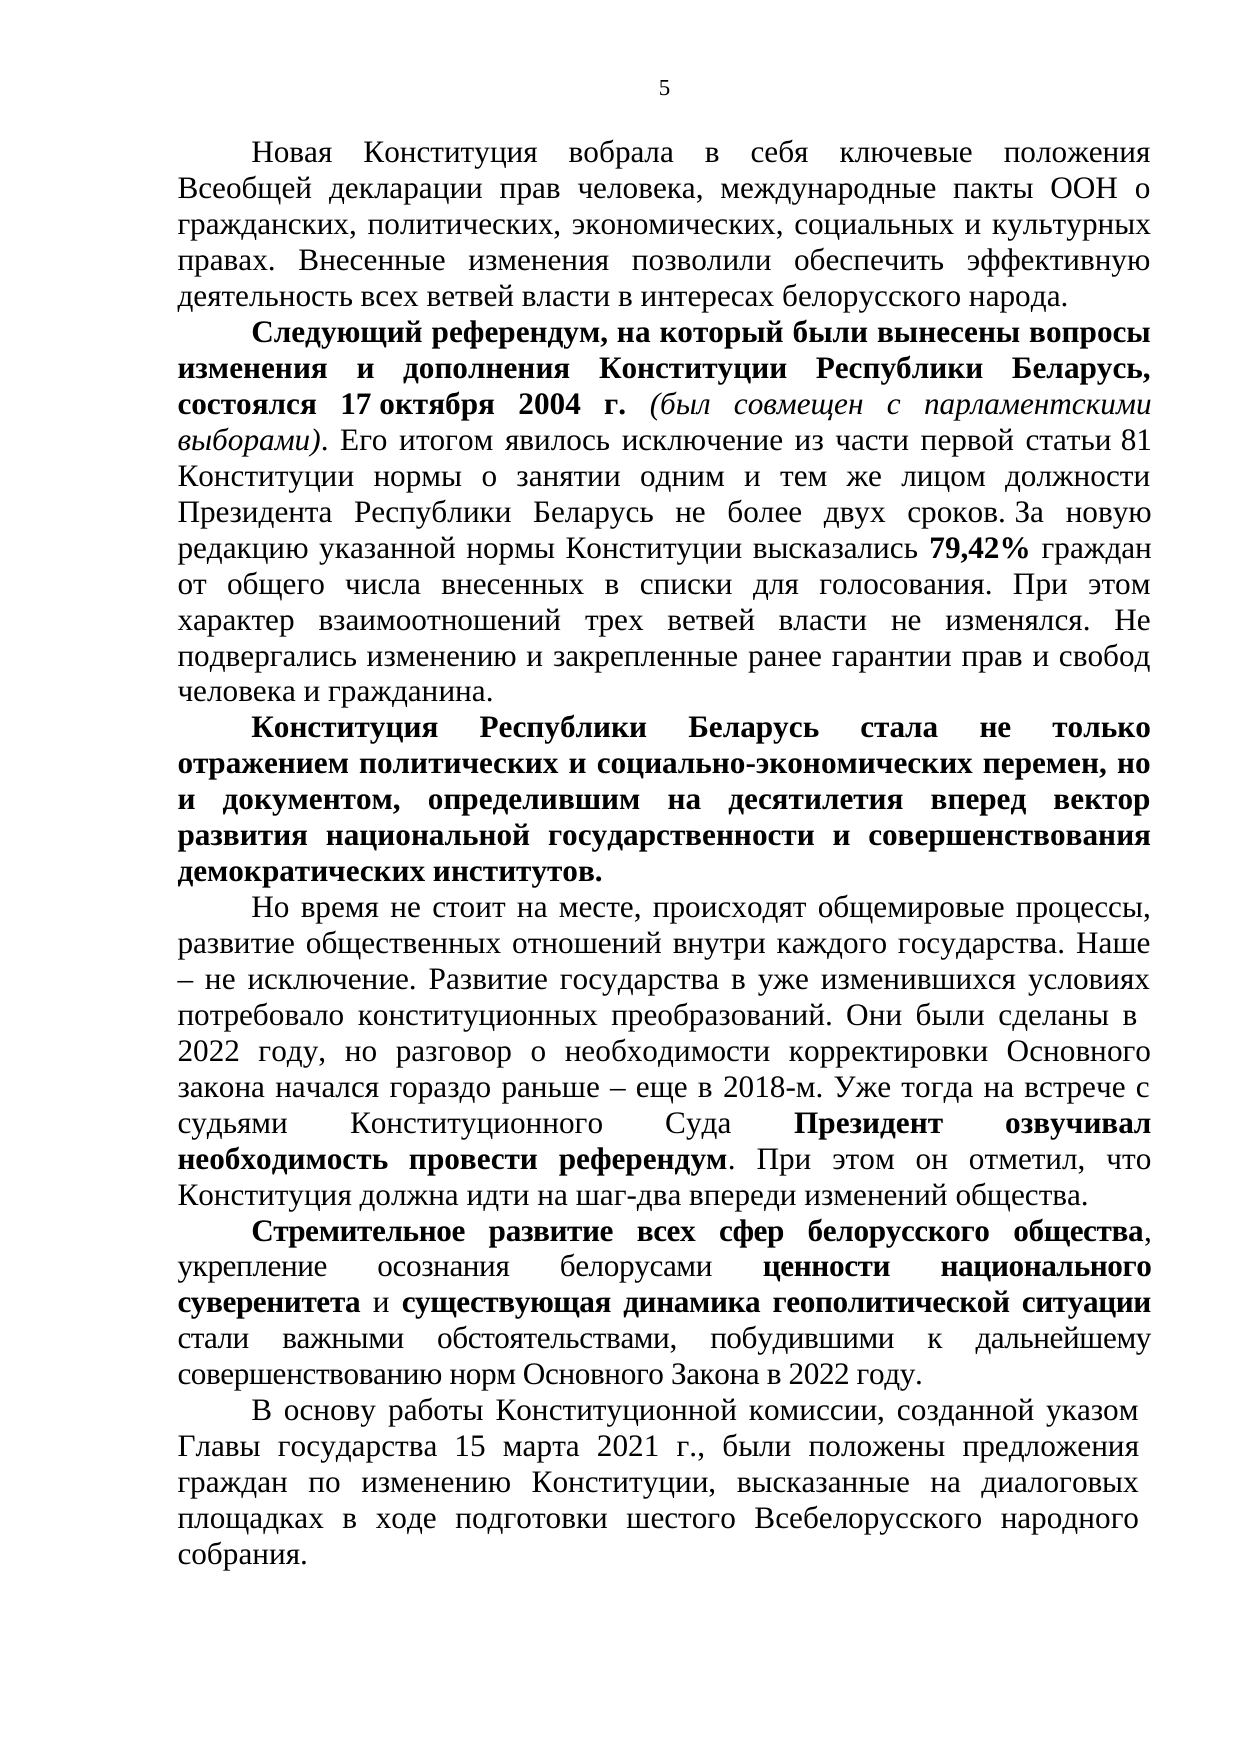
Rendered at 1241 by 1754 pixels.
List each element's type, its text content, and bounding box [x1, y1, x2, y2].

text Стремительное развитие всех сфер белорусского общества, укрепление осознания белорусами ценности национального суверенитета и существующая динамика геополитической ситуации стали важными обстоятельствами, побудившими к дальнейшему совершенствованию норм Основного Закона в 2022 году. [177, 1212, 1152, 1391]
text В основу работы Конституционной комиссии, созданной указом Главы государства 15 марта 2021 г., были положены предложения граждан по изменению Конституции, высказанные на диалоговых площадках в ходе подготовки шестого Всебелорусского народного собрания. [177, 1391, 1140, 1571]
text Конституция Республики Беларусь стала не только отражением политических и социально-экономических перемен, но и документом, определившим на десятилетия вперед вектор развития национальной государственности и совершенствования демократических институтов. [177, 709, 1152, 888]
text Новая Конституция вобрала в себя ключевые положения Всеобщей декларации прав человека, международные пакты ООН о гражданских, политических, экономических, социальных и культурных правах. Внесенные изменения позволили обеспечить эффективную деятельность всех ветвей власти в интересах белорусского народа. [177, 134, 1152, 313]
text Следующий референдум, на который были вынесены вопросы изменения и дополнения Конституции Республики Беларусь, состоялся 17 октября 2004 г. (был совмещен с парламентскими выборами). Его итогом явилось исключение из части первой статьи 81 Конституции нормы о занятии одним и тем же лицом должности Президента Республики Беларусь не более двух сроков. За новую редакцию указанной нормы Конституции высказались 79,42% граждан от общего числа внесенных в списки для голосования. При этом характер взаимоотношений трех ветвей власти не изменялся. Не подвергались изменению и закрепленные ранее гарантии прав и свобод человека и гражданина. [177, 313, 1152, 709]
text Но время не стоит на месте, происходят общемировые процессы, развитие общественных отношений внутри каждого государства. Наше – не исключение. Развитие государства в уже изменившихся условиях потребовало конституционных преобразований. Они были сделаны в 2022 году, но разговор о необходимости корректировки Основного закона начался гораздо раньше – еще в 2018-м. Уже тогда на встрече с судьями Конституционного Суда Президент озвучивал необходимость провести референдум. При этом он отметил, что Конституция должна идти на шаг-два впереди изменений общества. [177, 888, 1152, 1212]
